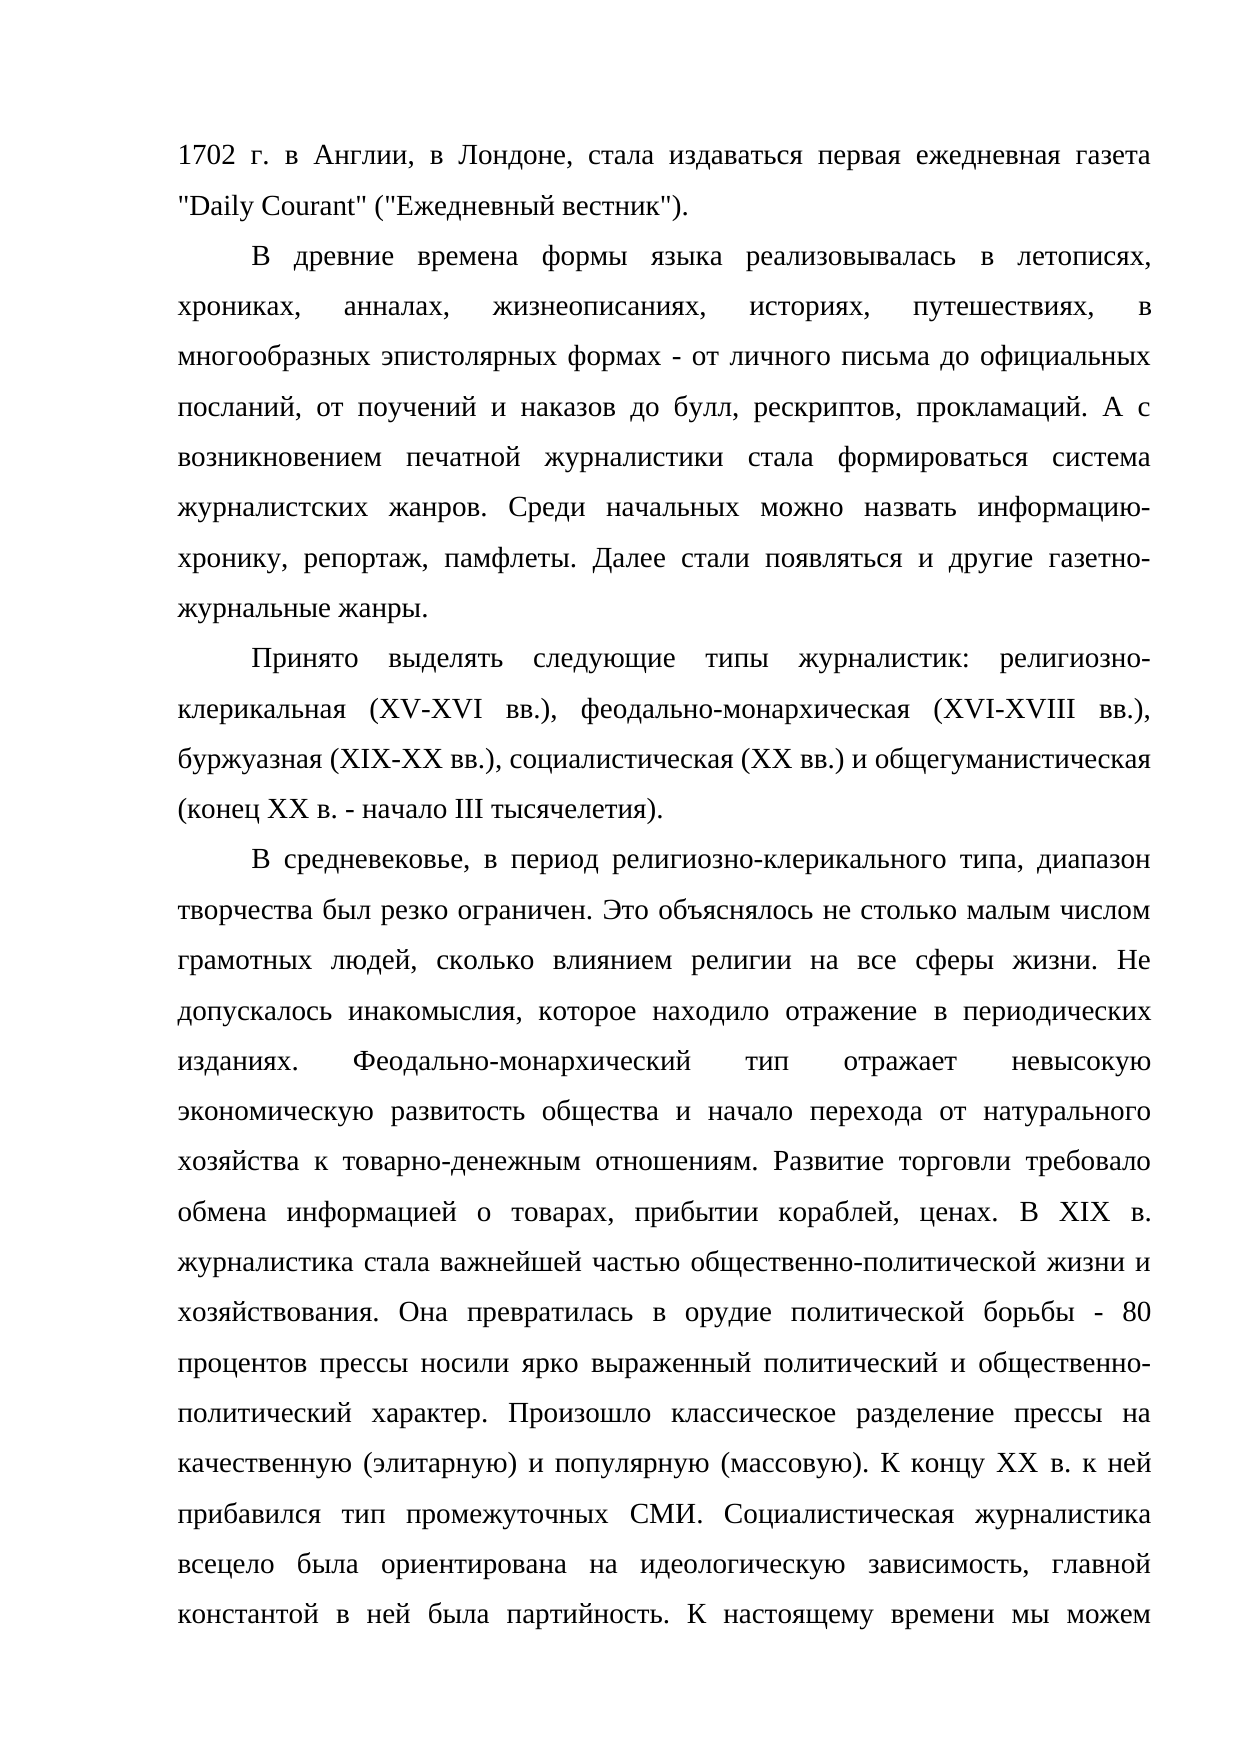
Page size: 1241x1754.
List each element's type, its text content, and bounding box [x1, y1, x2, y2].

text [177, 842, 1152, 1630]
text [177, 137, 1152, 221]
text В древние времена формы языка реализовывалась в летописях, хрониках, анналах, жизнеописаниях, историях, путешествиях, в многообразных эпистолярных формах - от личного письма до официальных посланий, от поучений и наказов до булл, рескриптов, прокламаций. А с возникновением печатной журналистики стала формироваться система журналистских жанров. Среди начальных можно назвать информацию-хронику, репортаж, памфлеты. Далее стали появляться и другие газетно-журнальные жанры. [177, 238, 1152, 624]
text Принято выделять следующие типы журналистик: религиозно-клерикальная (XV-XVI вв.), феодально-монархическая (XVI-XVIII вв.), буржуазная (XIX-XX вв.), социалистическая (XX вв.) и общегуманистическая (конец ХХ в. - начало III тысячелетия). [177, 640, 1152, 825]
